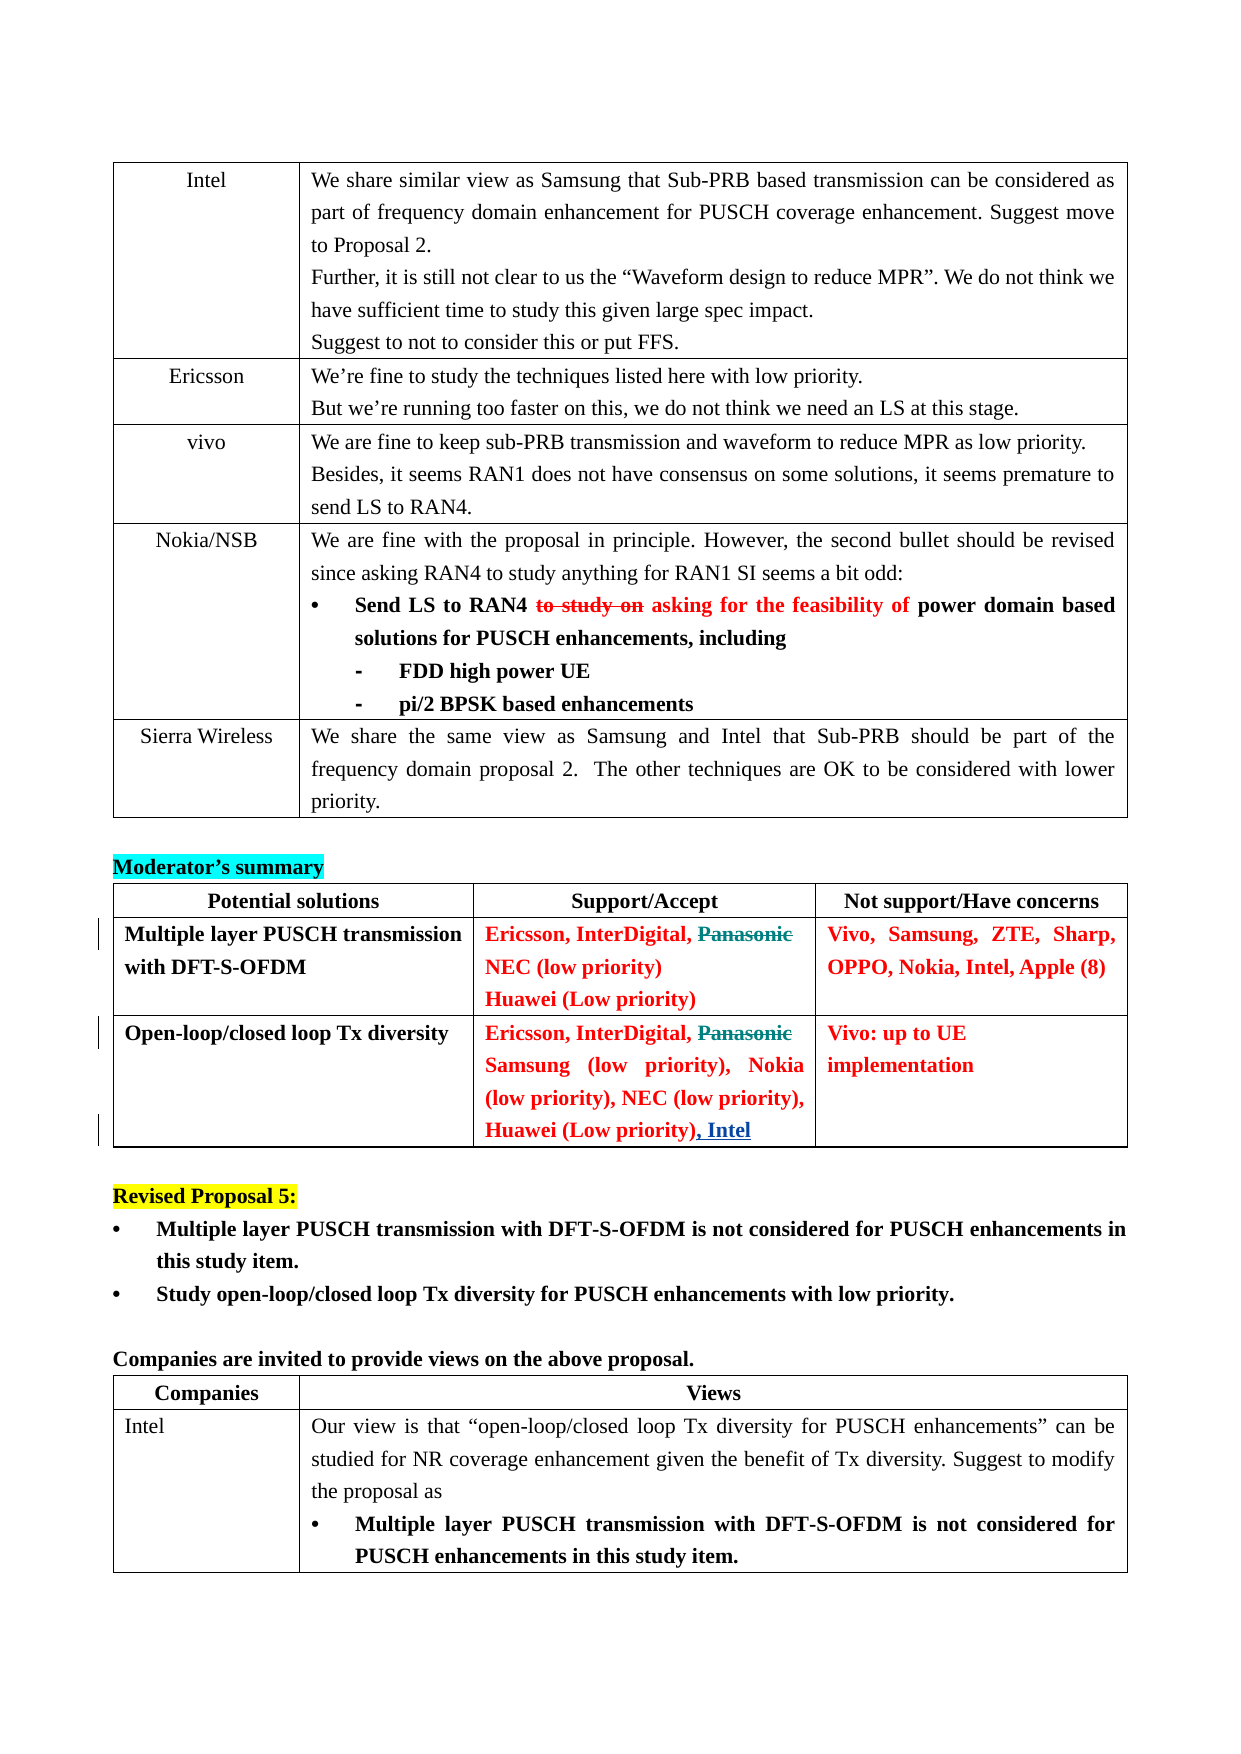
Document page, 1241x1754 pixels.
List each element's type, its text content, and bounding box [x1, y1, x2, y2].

table_cell Vivo: up to UE implementation [816, 1016, 1127, 1146]
table_cell Ericsson [114, 359, 299, 424]
table_header Potential solutions [114, 884, 473, 917]
table_cell We share the same view as Samsung and Intel that Sub-PRB should be part of the frequency domain proposal 2. The other techniques are OK to be considered with lower priority. [300, 720, 1127, 817]
text Revised Proposal 5: [112, 1180, 1128, 1212]
table_cell Ericsson, InterDigital, NEC (low priority) Huawei (Low priority) [474, 918, 815, 1015]
list Multiple layer PUSCH transmission with DFT-S-OFDM is not considered for PUSCH enhancements in this study item. [112, 1212, 1128, 1277]
table_cell Vivo, Samsung, ZTE, Sharp, OPPO, Nokia, Intel, Apple (8) [816, 918, 1127, 1015]
table_cell Multiple layer PUSCH transmission with DFT-S-OFDM [114, 918, 473, 1015]
table_cell We are fine with the proposal in principle. However, the second bullet should be revised since asking RAN4 to study anything for RAN1 SI seems a bit odd: Send LS to RAN4 to study on asking for the feasibility of power domain based solutions for PUSCH enhancements, including FDD high power UE pi/2 BPSK based enhancements [300, 524, 1127, 719]
table_header Views [300, 1376, 1127, 1408]
table_cell Intel [114, 163, 299, 358]
table_cell We share similar view as Samsung that Sub-PRB based transmission can be considered as part of frequency domain enhancement for PUSCH coverage enhancement. Suggest move to Proposal 2. Further, it is still not clear to us the “Waveform design to reduce MPR”. We do not think we have sufficient time to study this given large spec impact. Suggest to not to consider this or put FFS. [300, 163, 1127, 358]
table_header Support/Accept [474, 884, 815, 917]
text Companies are invited to provide views on the above proposal. [112, 1342, 1128, 1375]
list Study open-loop/closed loop Tx diversity for PUSCH enhancements with low priority. [112, 1277, 1128, 1310]
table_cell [300, 1410, 1127, 1572]
table_cell We’re fine to study the techniques listed here with low priority. But we’re running too faster on this, we do not think we need an LS at this stage. [300, 359, 1127, 424]
table_cell Open-loop/closed loop Tx diversity [114, 1016, 473, 1146]
text Moderator’s summary [112, 851, 1128, 883]
table_cell Ericsson, InterDigital, Samsung (low priority), Nokia (low priority), NEC (low priority), Huawei (Low priority) [474, 1016, 815, 1146]
table_cell Intel [114, 1410, 299, 1572]
table_header Not support/Have concerns [816, 884, 1127, 917]
table_cell vivo [114, 425, 299, 523]
table_cell Sierra Wireless [114, 720, 299, 817]
table_cell We are fine to keep sub-PRB transmission and waveform to reduce MPR as low priority. Besides, it seems RAN1 does not have consensus on some solutions, it seems premature to send LS to RAN4. [300, 425, 1127, 523]
table_cell Nokia/NSB [114, 524, 299, 719]
table_header Companies [114, 1376, 299, 1408]
